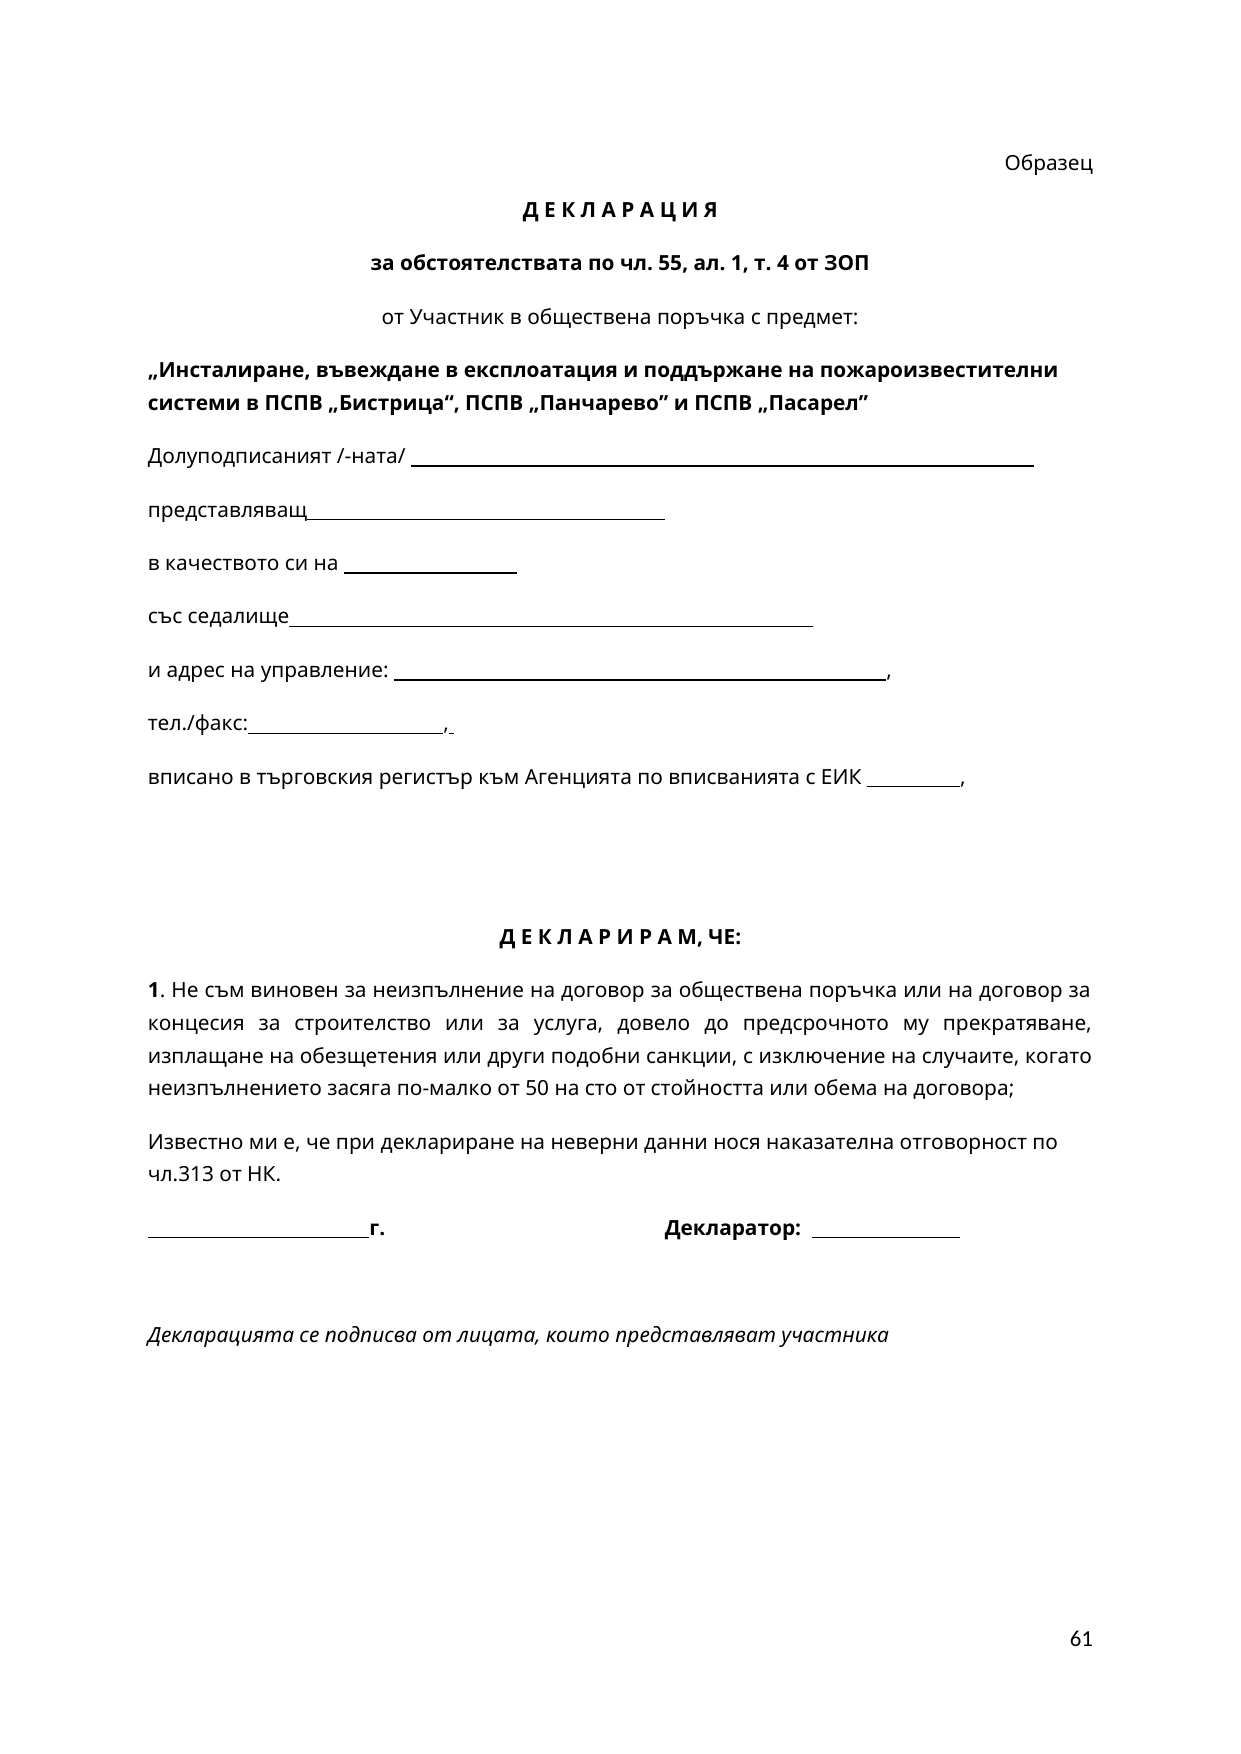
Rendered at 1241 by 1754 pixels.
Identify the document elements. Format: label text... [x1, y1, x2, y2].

text от Участник в обществена поръчка с предмет: [148, 302, 1093, 330]
text 1. Не съм виновен за неизпълнение на договор за обществена поръчка или на договор за концесия за строителство или за услуга, довело до предсрочното му прекратяване, изплащане на обезщетения или други подобни санкции, с изключение на случаите, когато неизпълнението засяга по-малко от 50 на сто от стойността или обема на договора; [148, 976, 1093, 1102]
text Д Е К Л А Р И Р А М, ЧЕ: [148, 922, 1093, 951]
text г. Декларатор: [148, 1213, 1093, 1241]
text със седалище [148, 602, 1093, 630]
text и адрес на управление: , [148, 655, 1093, 683]
text тел./факс: , [148, 708, 1093, 737]
text Декларацията се подписва от лицата, които представляват участника [148, 1320, 1093, 1348]
text „Инсталиране, въвеждане в експлоатация и поддържане на пожароизвестителни системи в ПСПВ „Бистрица“, ПСПВ „Панчарево” и ПСПВ „Пасарел” [148, 355, 1093, 416]
text Долуподписаният /-ната/ [148, 441, 1093, 470]
text Образец [148, 148, 1093, 176]
text в качеството си на [148, 548, 1093, 577]
text Д Е К Л А Р А Ц И Я [148, 195, 1093, 223]
text за обстоятелствата по чл. 55, ал. 1, т. 4 от ЗОП [148, 248, 1093, 277]
text вписано в търговския регистър към Агенцията по вписванията с ЕИК , [148, 762, 1093, 790]
text представляващ [148, 495, 1093, 523]
text Известно ми е, че при деклариране на неверни данни нося наказателна отговорност по чл.313 от НК. [148, 1127, 1093, 1188]
